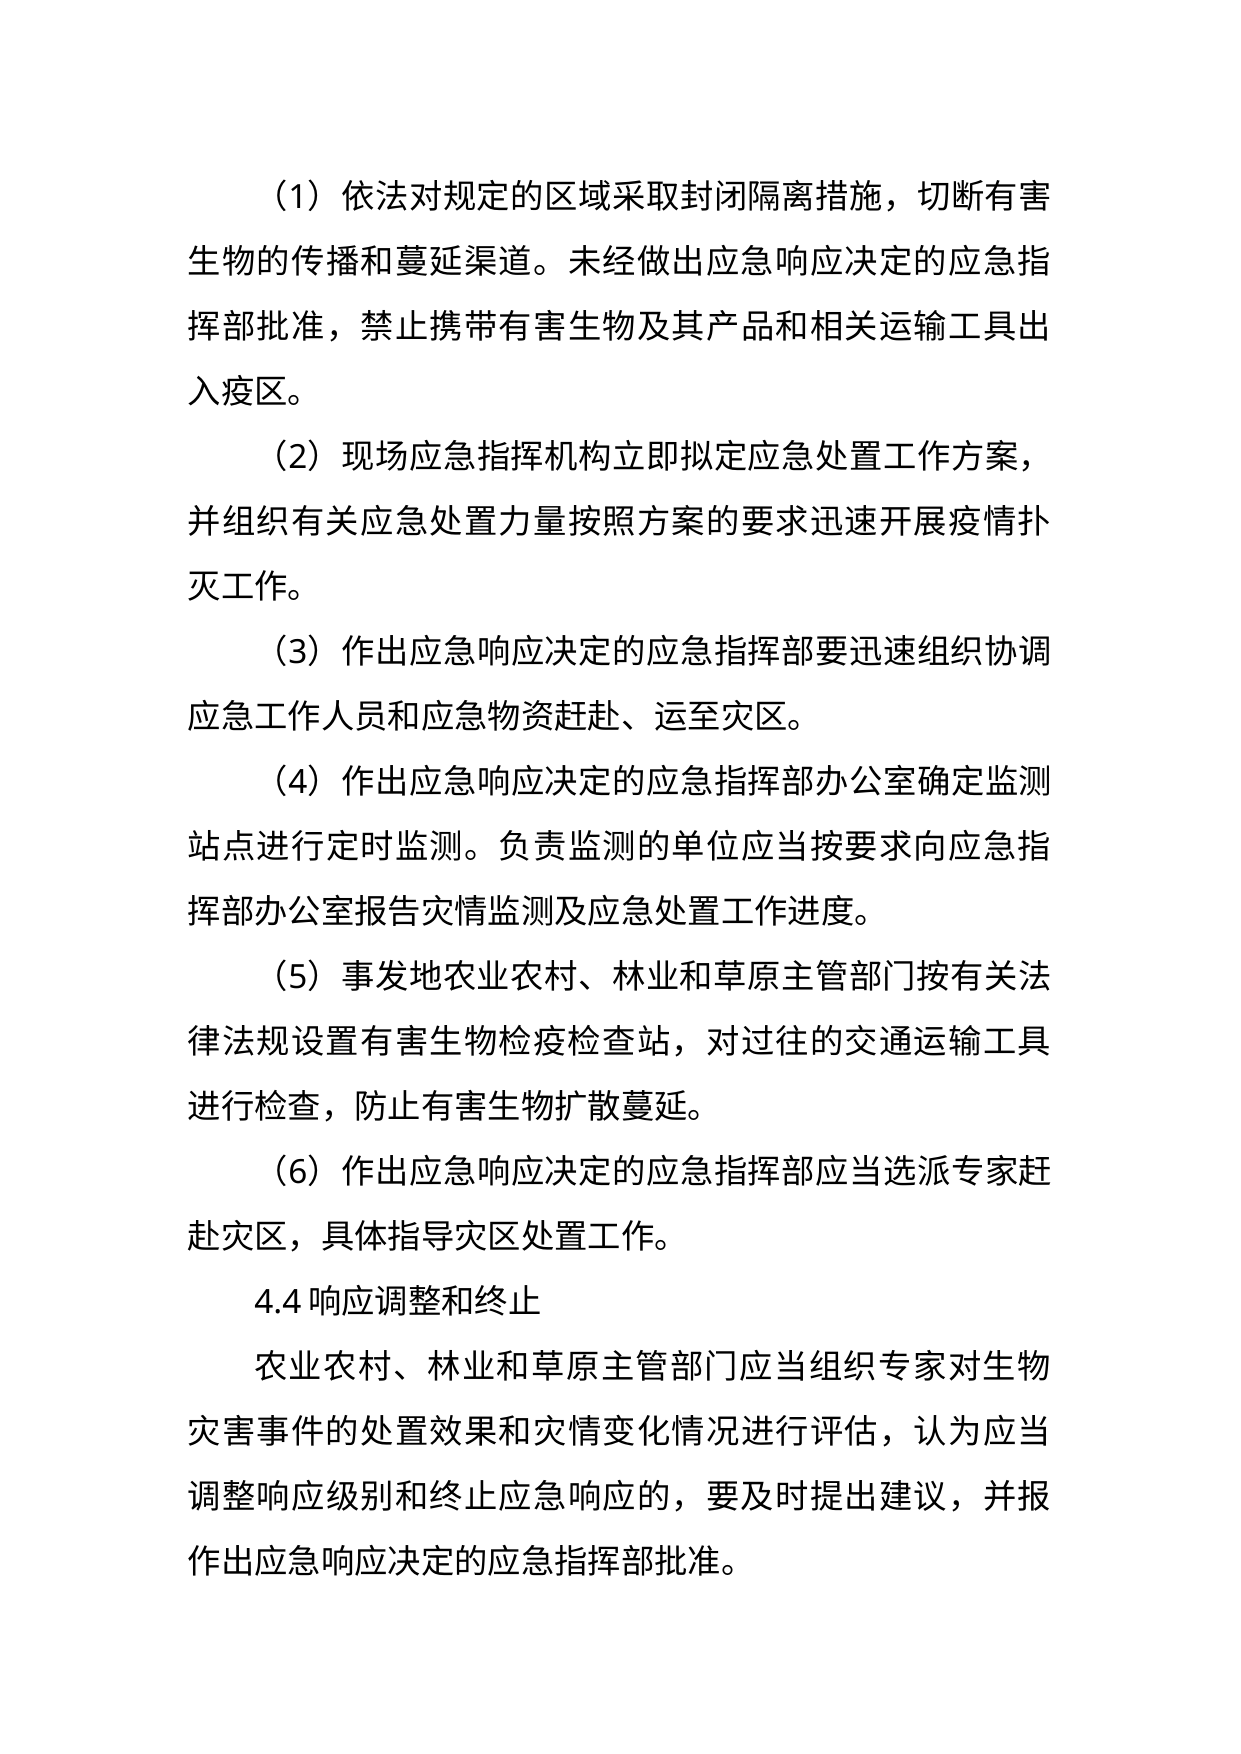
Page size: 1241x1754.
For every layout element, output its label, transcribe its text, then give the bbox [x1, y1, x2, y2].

text （1）依法对规定的区域采取封闭隔离措施，切断有害生物的传播和蔓延渠道。未经做出应急响应决定的应急指挥部批准，禁止携带有害生物及其产品和相关运输工具出入疫区。 [187, 162, 1053, 422]
text （3）作出应急响应决定的应急指挥部要迅速组织协调应急工作人员和应急物资赶赴、运至灾区。 [187, 617, 1053, 747]
text 农业农村、林业和草原主管部门应当组织专家对生物灾害事件的处置效果和灾情变化情况进行评估，认为应当调整响应级别和终止应急响应的，要及时提出建议，并报作出应急响应决定的应急指挥部批准。 [187, 1332, 1053, 1592]
text （5）事发地农业农村、林业和草原主管部门按有关法律法规设置有害生物检疫检查站，对过往的交通运输工具进行检查，防止有害生物扩散蔓延。 [187, 942, 1053, 1137]
text （4）作出应急响应决定的应急指挥部办公室确定监测站点进行定时监测。负责监测的单位应当按要求向应急指挥部办公室报告灾情监测及应急处置工作进度。 [187, 747, 1053, 942]
text 4.4响应调整和终止 [187, 1267, 1053, 1332]
text （6）作出应急响应决定的应急指挥部应当选派专家赶赴灾区，具体指导灾区处置工作。 [187, 1137, 1053, 1267]
text （2）现场应急指挥机构立即拟定应急处置工作方案，并组织有关应急处置力量按照方案的要求迅速开展疫情扑灭工作。 [187, 422, 1053, 617]
